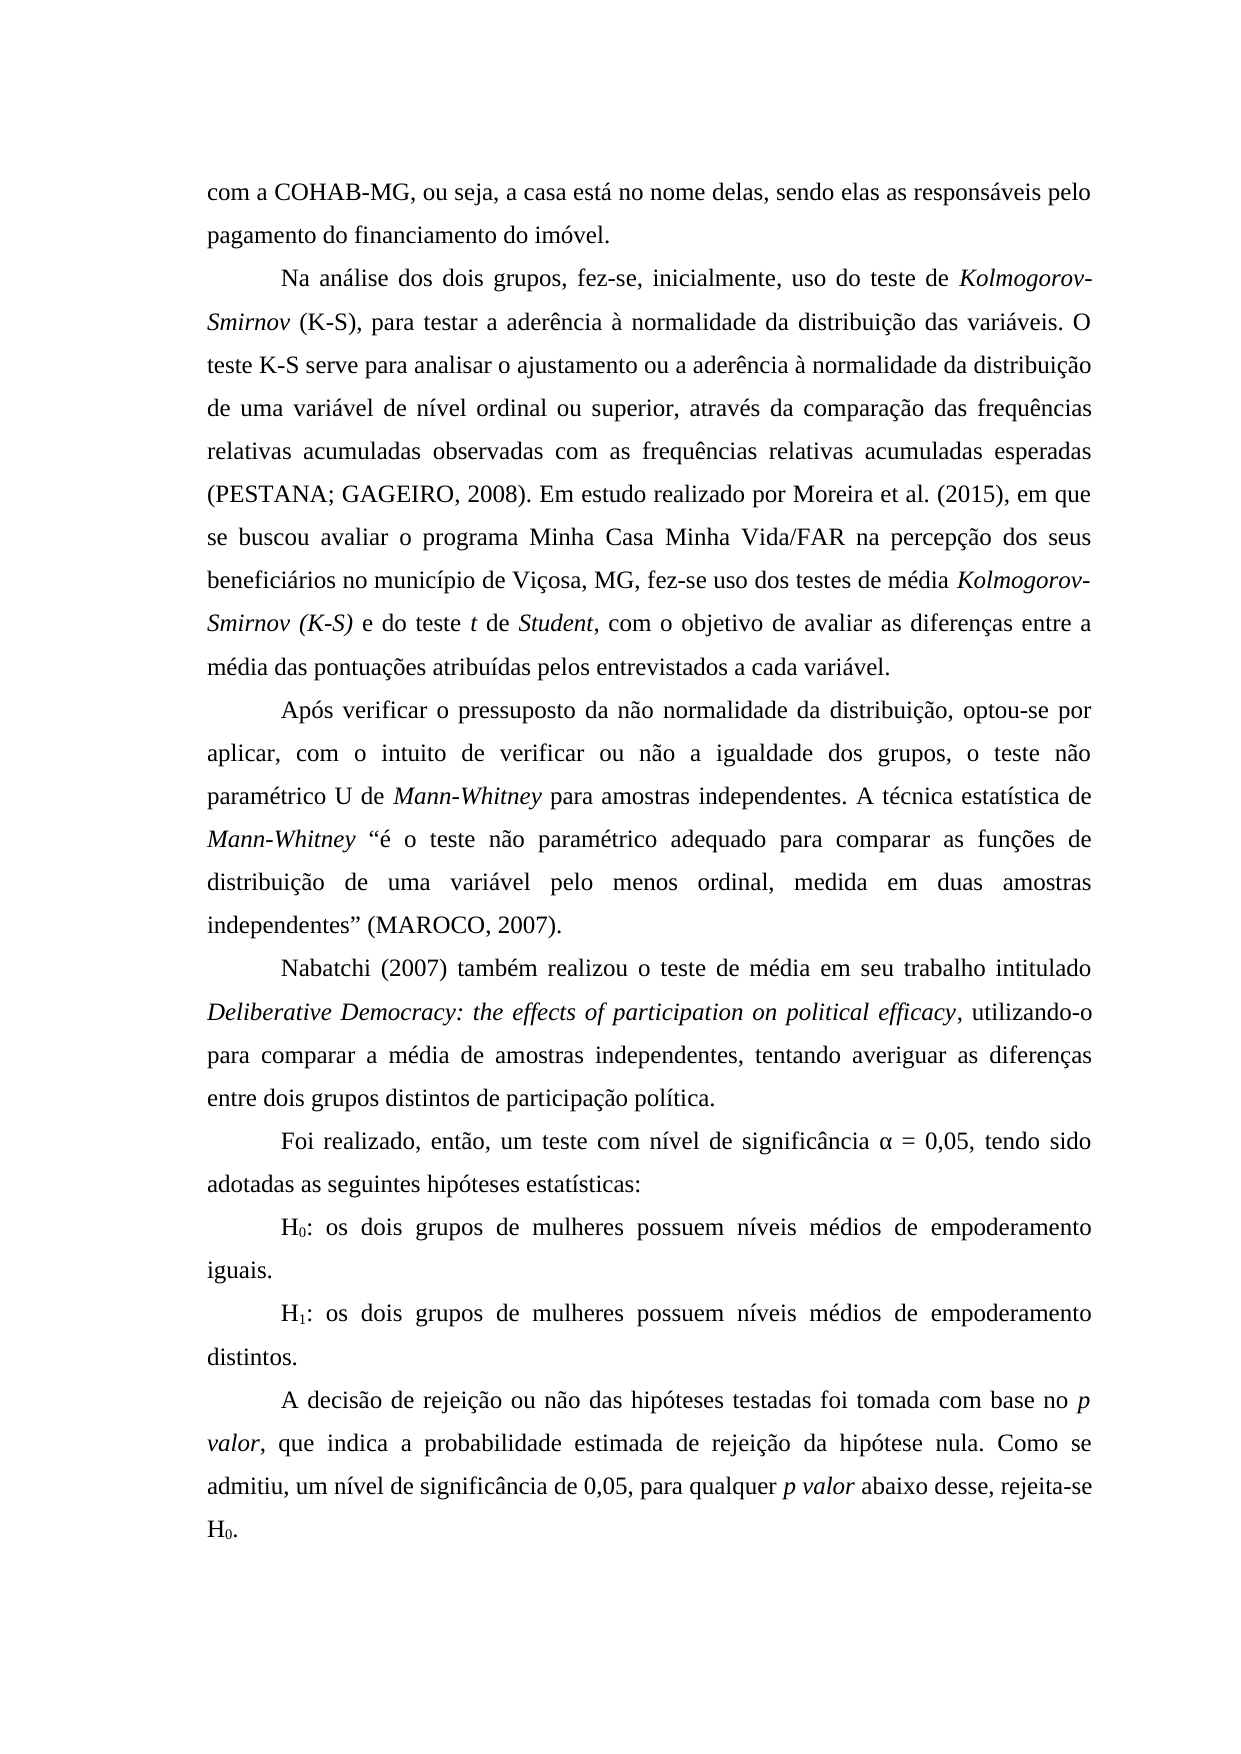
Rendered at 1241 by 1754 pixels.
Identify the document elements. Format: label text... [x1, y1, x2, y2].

text Na análise dos dois grupos, fez-se, inicialmente, uso do teste de Kolmogorov-Smirnov (K-S), para testar a aderência à normalidade da distribuição das variáveis. O teste K-S serve para analisar o ajustamento ou a aderência à normalidade da distribuição de uma variável de nível ordinal ou superior, através da comparação das frequências relativas acumuladas observadas com as frequências relativas acumuladas esperadas (PESTANA; GAGEIRO, 2008). Em estudo realizado por Moreira et al. (2015), em que se buscou avaliar o programa Minha Casa Minha Vida/FAR na percepção dos seus beneficiários no município de Viçosa, MG, fez-se uso dos testes de média Kolmogorov-Smirnov (K-S) e do teste t de Student, com o objetivo de avaliar as diferenças entre a média das pontuações atribuídas pelos entrevistados a cada variável. [207, 263, 1092, 680]
text Nabatchi (2007) também realizou o teste de média em seu trabalho intitulado Deliberative Democracy: the effects of participation on political efficacy, utilizando-o para comparar a média de amostras independentes, tentando averiguar as diferenças entre dois grupos distintos de participação política. [207, 953, 1092, 1112]
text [207, 177, 1092, 249]
text H1: os dois grupos de mulheres possuem níveis médios de empoderamento distintos. [207, 1298, 1092, 1370]
text Foi realizado, então, um teste com nível de significância α = 0,05, tendo sido adotadas as seguintes hipóteses estatísticas: [207, 1126, 1092, 1198]
text H0: os dois grupos de mulheres possuem níveis médios de empoderamento iguais. [207, 1212, 1092, 1284]
text A decisão de rejeição ou não das hipóteses testadas foi tomada com base no p valor, que indica a probabilidade estimada de rejeição da hipótese nula. Como se admitiu, um nível de significância de 0,05, para qualquer p valor abaixo desse, rejeita-se H0. [207, 1385, 1092, 1543]
text Após verificar o pressuposto da não normalidade da distribuição, optou-se por aplicar, com o intuito de verificar ou não a igualdade dos grupos, o teste não paramétrico U de Mann-Whitney para amostras independentes. A técnica estatística de Mann-Whitney “é o teste não paramétrico adequado para comparar as funções de distribuição de uma variável pelo menos ordinal, medida em duas amostras independentes” (MAROCO, 2007). [207, 695, 1092, 939]
